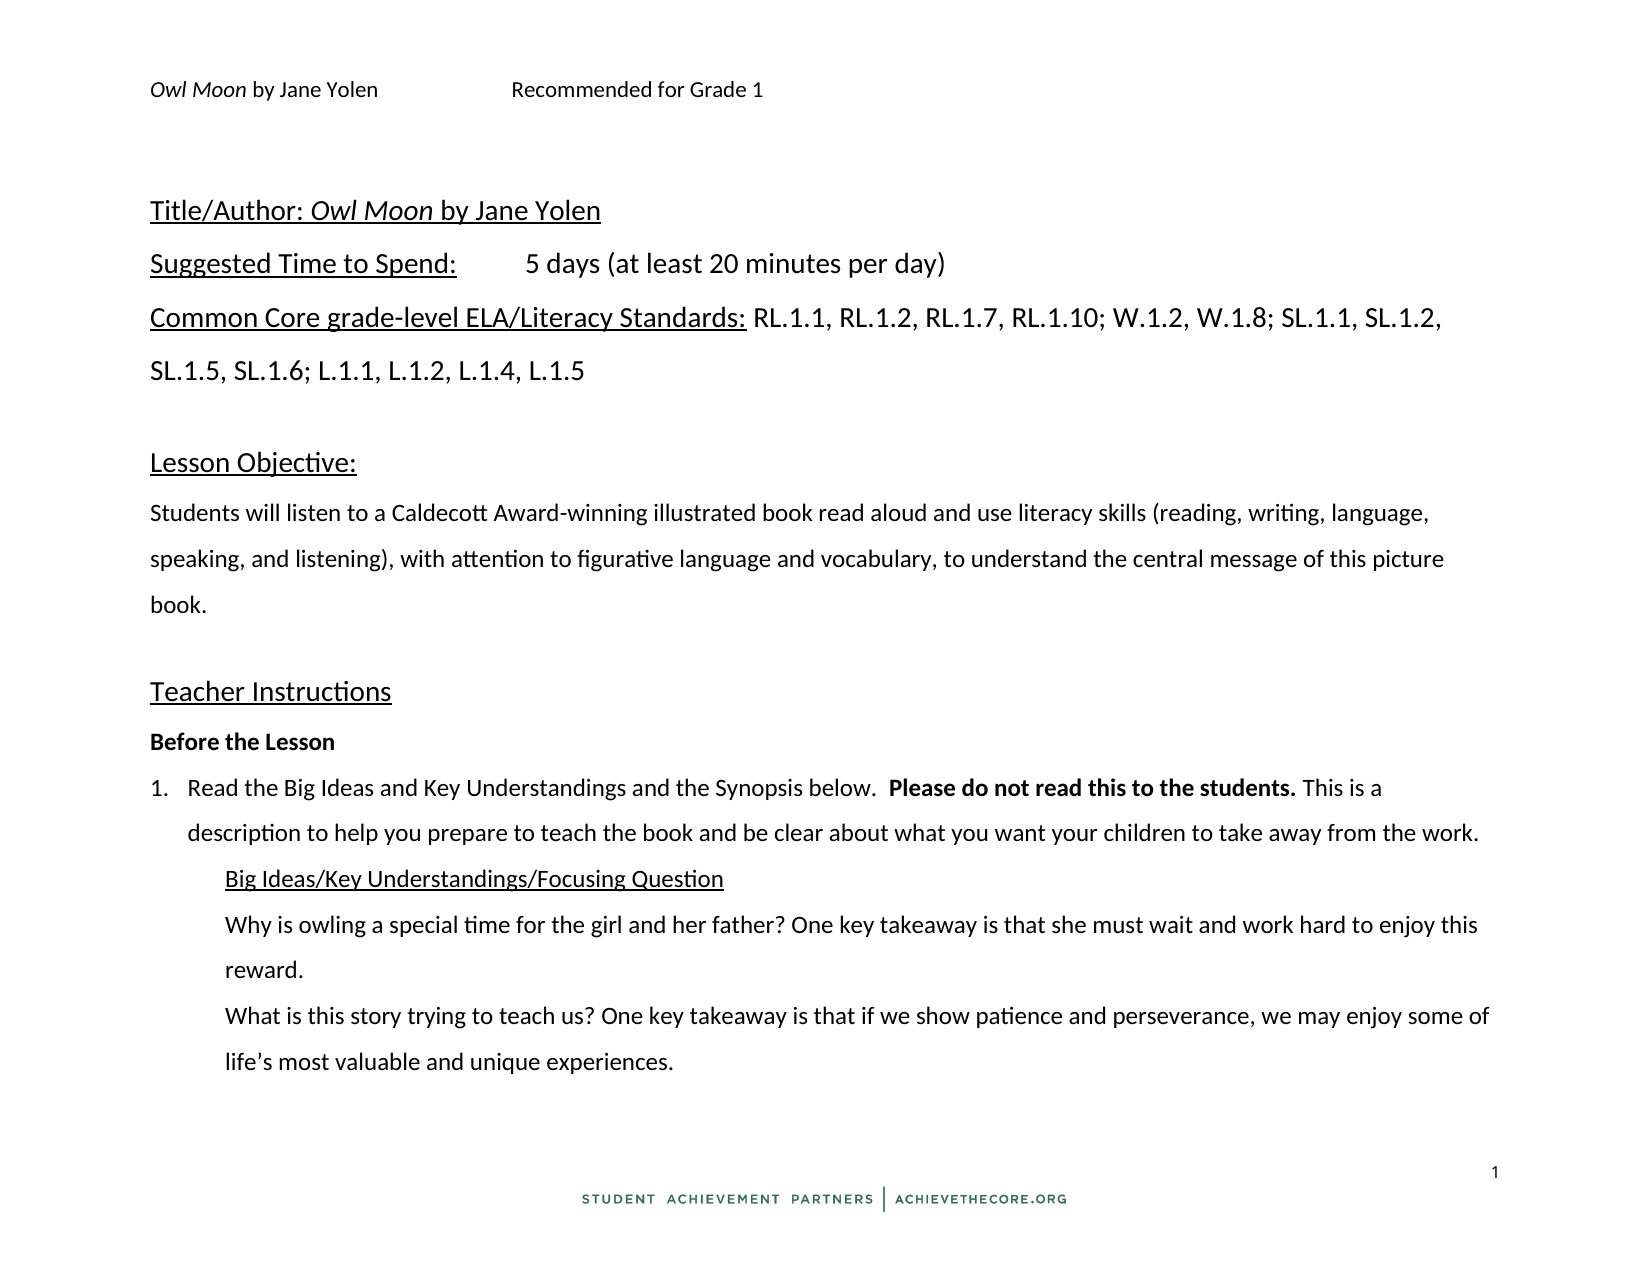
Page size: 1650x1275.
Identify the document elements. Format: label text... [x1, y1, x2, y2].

text Teacher Instructions [150, 673, 1500, 708]
text Common Core grade-level ELA/Literacy Standards: RL.1.1, RL.1.2, RL.1.7, RL.1.10; W.1.2, W.1.8; SL.1.1, SL.1.2, SL.1.5, SL.1.6; L.1.1, L.1.2, L.1.4, L.1.5 [150, 299, 1500, 388]
list Why is owling a special time for the girl and her father? One key takeaway is that she must wait and work hard to enjoy this reward. [225, 909, 1500, 985]
text Title/Author: Owl Moon by Jane Yolen [150, 192, 1500, 228]
list Big Ideas/Key Understandings/Focusing Question [225, 863, 1500, 894]
list Read the Big Ideas and Key Understandings and the Synopsis below. Please do not read this to the students. This is a description to help you prepare to teach the book and be clear about what you want your children to take away from the work. [150, 772, 1500, 848]
text Suggested Time to Spend: 5 days (at least 20 minutes per day) [150, 245, 1500, 281]
text Before the Lesson [150, 726, 1500, 757]
list What is this story trying to teach us? One key takeaway is that if we show patience and perseverance, we may enjoy some of life’s most valuable and unique experiences. [225, 1000, 1500, 1077]
text Lesson Objective: [150, 444, 1500, 479]
text Students will listen to a Caldecott Award-winning illustrated book read aloud and use literacy skills (reading, writing, language, speaking, and listening), with attention to figurative language and vocabulary, to understand the central message of this picture book. [150, 497, 1500, 619]
picture [571, 1183, 1079, 1215]
